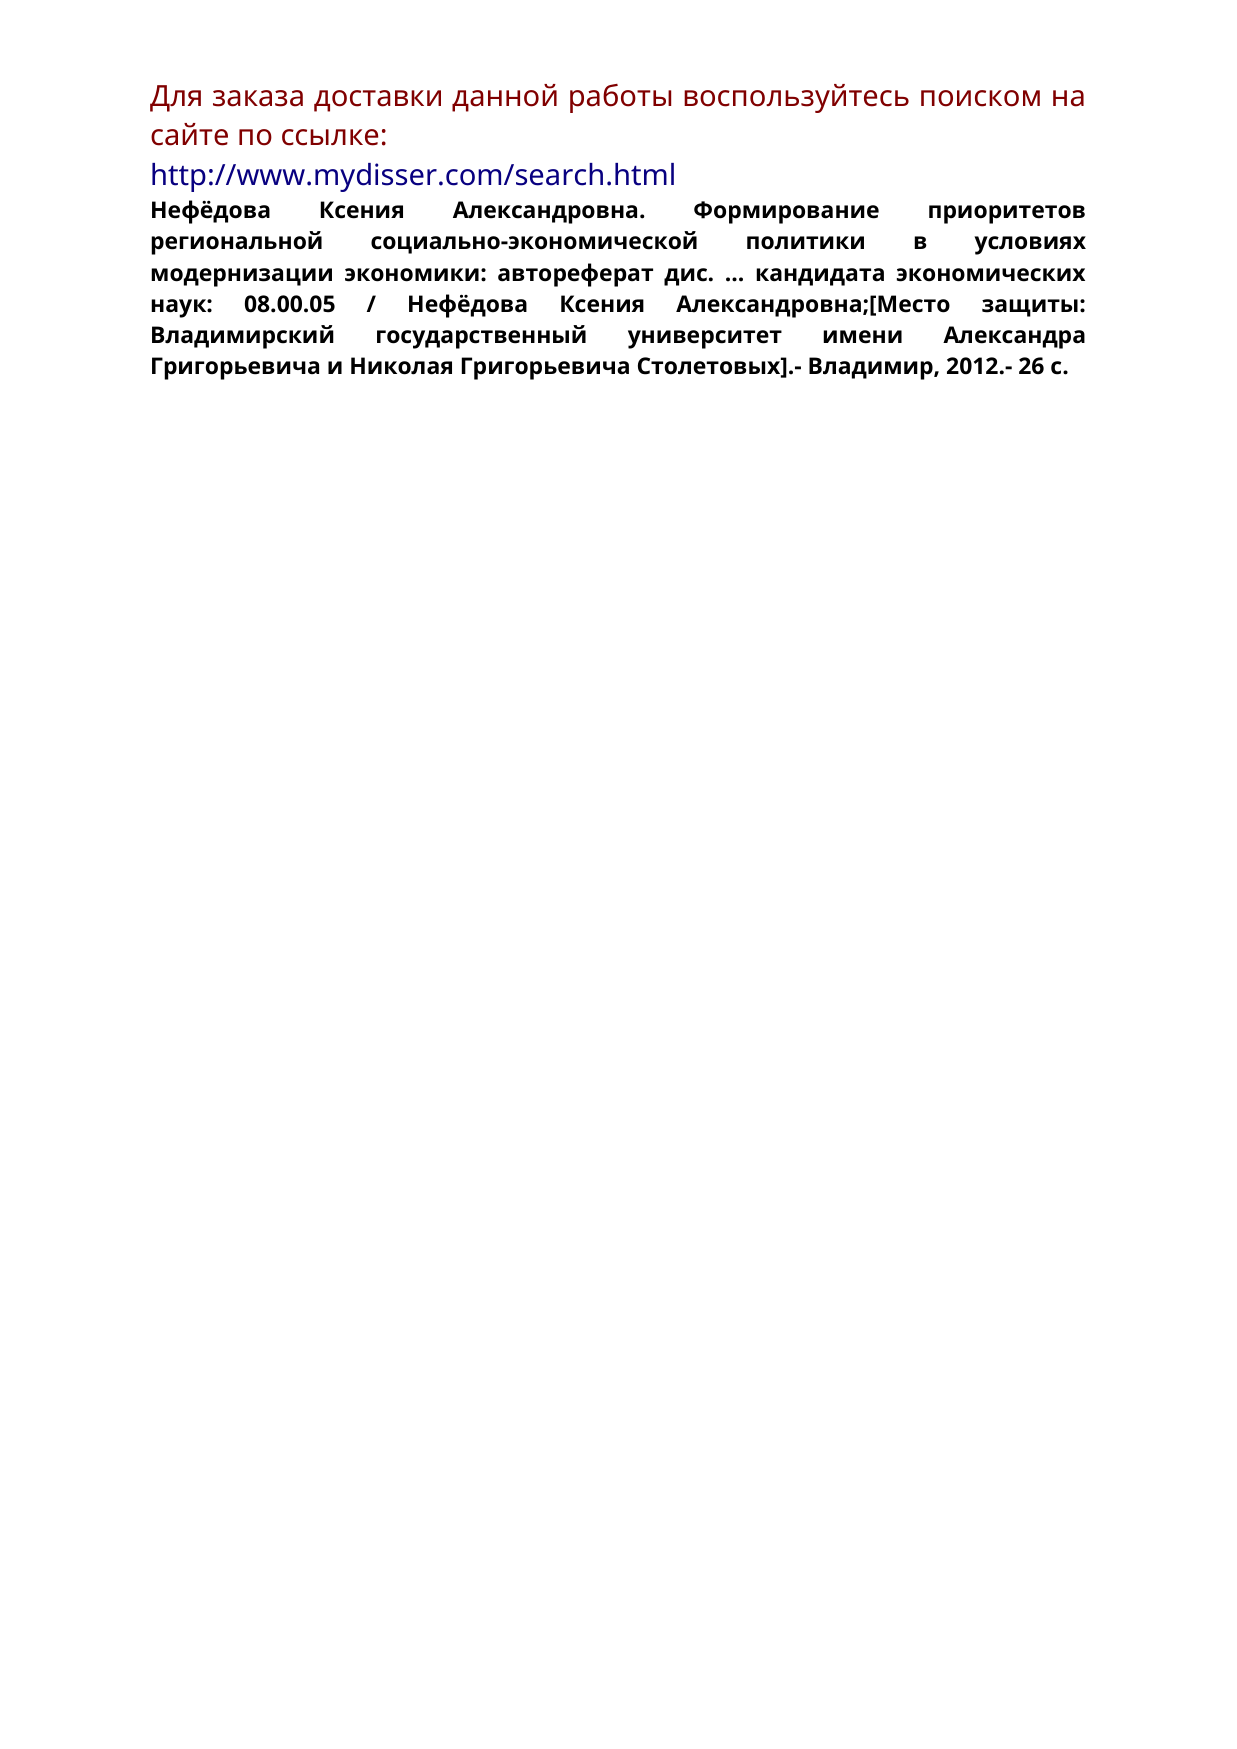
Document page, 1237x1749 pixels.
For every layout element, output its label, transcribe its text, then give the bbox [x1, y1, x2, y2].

text Нефёдова Ксения Александровна. Формирование приоритетов региональной социально-экономической политики в условиях модернизации экономики: автореферат дис. ... кандидата экономических наук: 08.00.05 / Нефёдова Ксения Александровна;[Место защиты: Владимирский государственный университет имени Александра Григорьевича и Николая Григорьевича Столетовых].- Владимир, 2012.- 26 с. [150, 194, 1086, 382]
